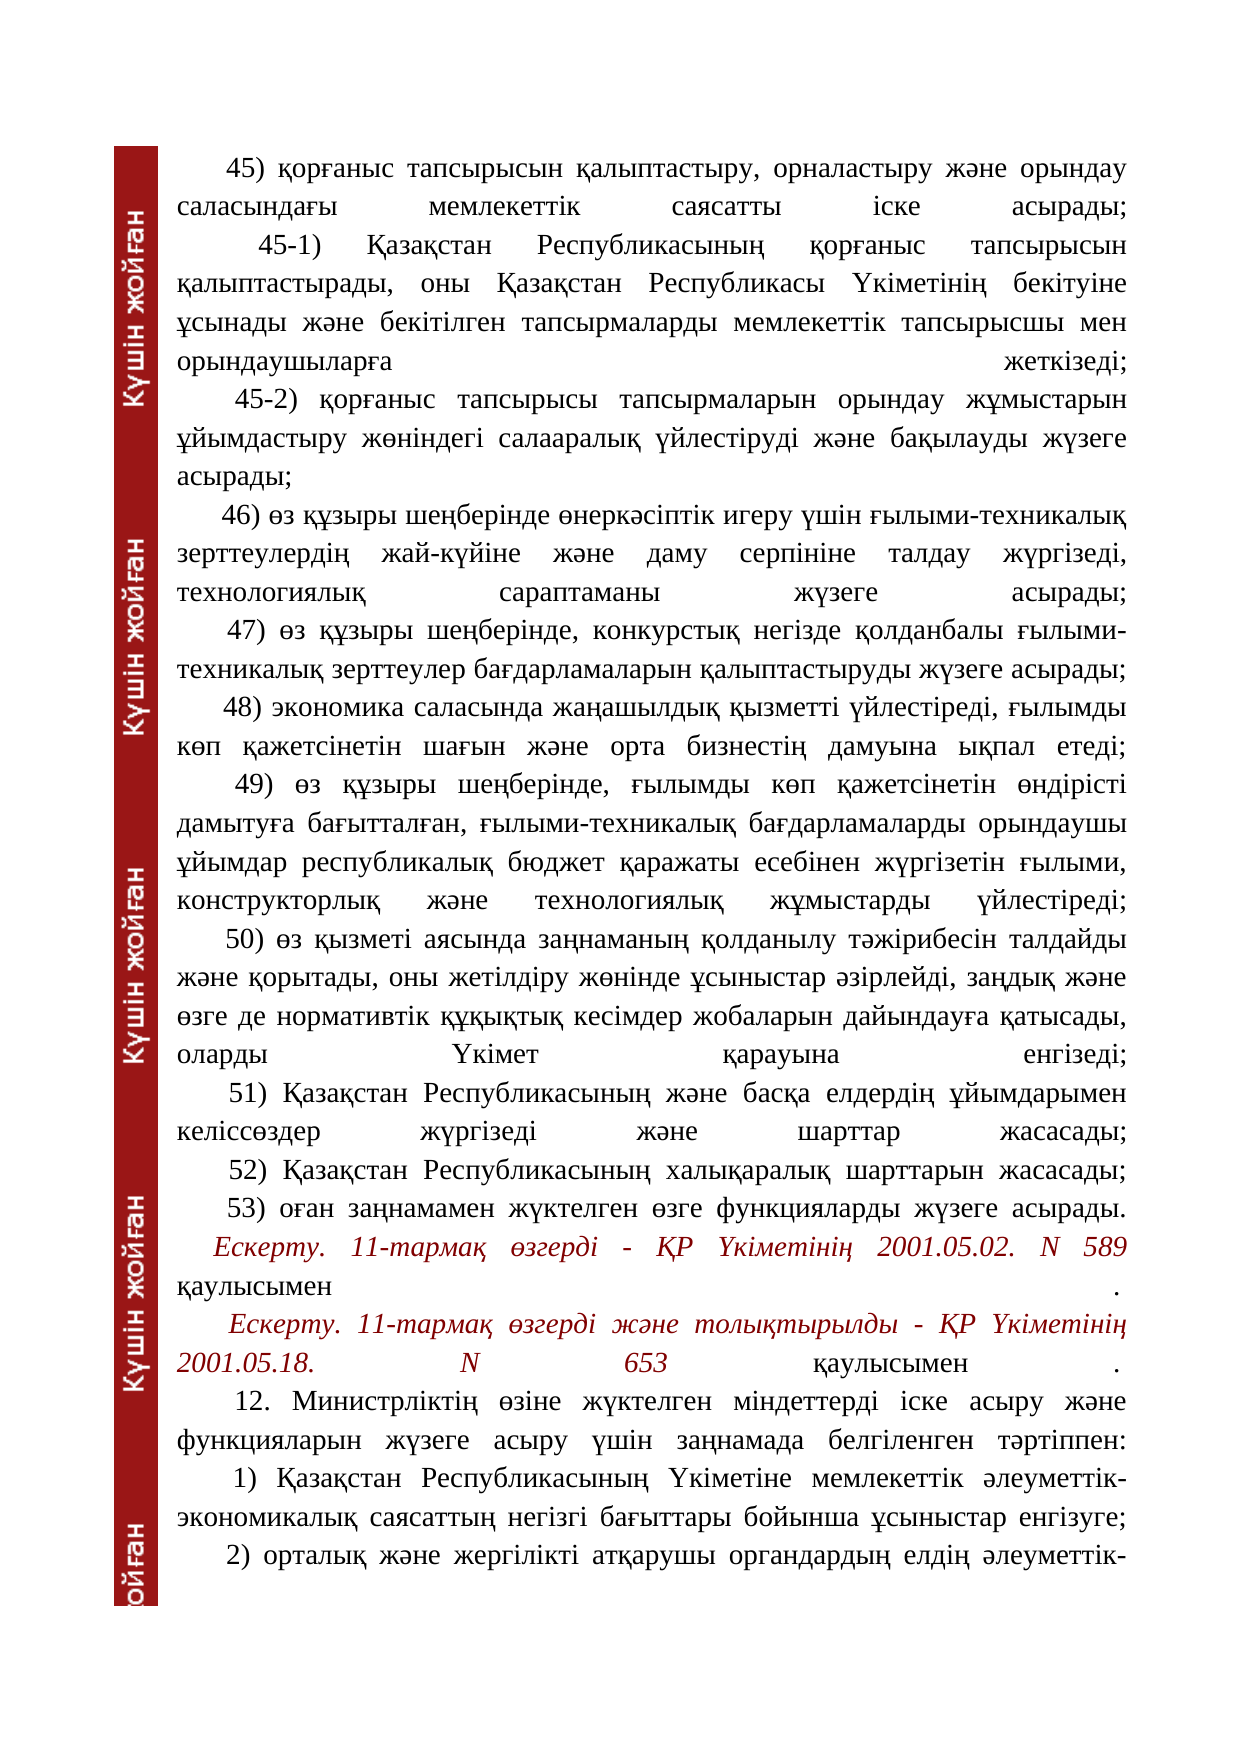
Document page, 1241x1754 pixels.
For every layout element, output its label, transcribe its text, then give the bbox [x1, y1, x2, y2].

picture [114, 1571, 158, 1606]
picture [114, 146, 158, 150]
